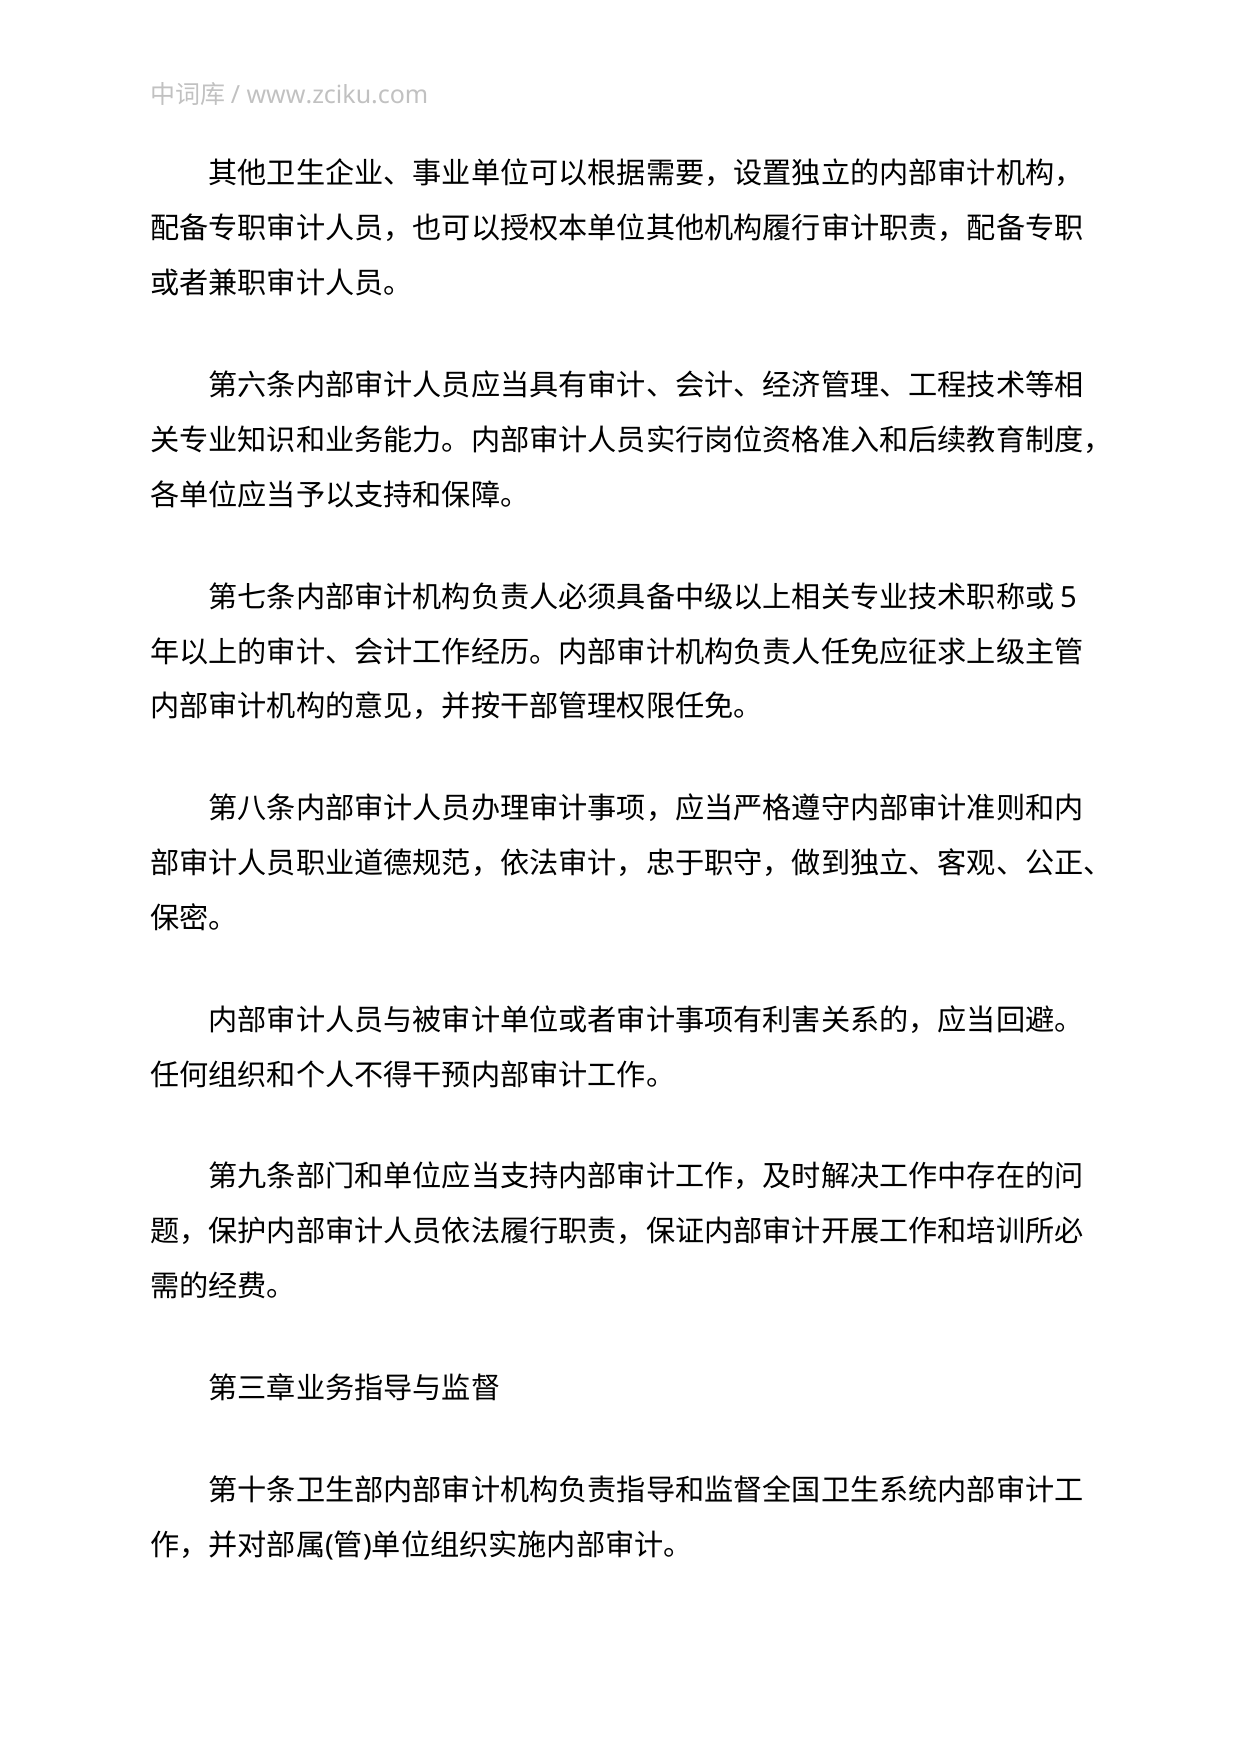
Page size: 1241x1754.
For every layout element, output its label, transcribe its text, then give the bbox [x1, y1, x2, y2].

text 第七条内部审计机构负责人必须具备中级以上相关专业技术职称或5年以上的审计、会计工作经历。内部审计机构负责人任免应征求上级主管内部审计机构的意见，并按干部管理权限任免。 [150, 573, 1090, 725]
text 内部审计人员与被审计单位或者审计事项有利害关系的，应当回避。任何组织和个人不得干预内部审计工作。 [150, 996, 1090, 1093]
text 第九条部门和单位应当支持内部审计工作，及时解决工作中存在的问题，保护内部审计人员依法履行职责，保证内部审计开展工作和培训所必需的经费。 [150, 1153, 1090, 1305]
text 第六条内部审计人员应当具有审计、会计、经济管理、工程技术等相关专业知识和业务能力。内部审计人员实行岗位资格准入和后续教育制度，各单位应当予以支持和保障。 [150, 362, 1090, 514]
text 第八条内部审计人员办理审计事项，应当严格遵守内部审计准则和内部审计人员职业道德规范，依法审计，忠于职守，做到独立、客观、公正、保密。 [150, 785, 1090, 937]
text 其他卫生企业、事业单位可以根据需要，设置独立的内部审计机构，配备专职审计人员，也可以授权本单位其他机构履行审计职责，配备专职或者兼职审计人员。 [150, 150, 1090, 302]
text 第十条卫生部内部审计机构负责指导和监督全国卫生系统内部审计工作，并对部属(管)单位组织实施内部审计。 [150, 1466, 1090, 1564]
text 第三章业务指导与监督 [150, 1364, 1090, 1407]
